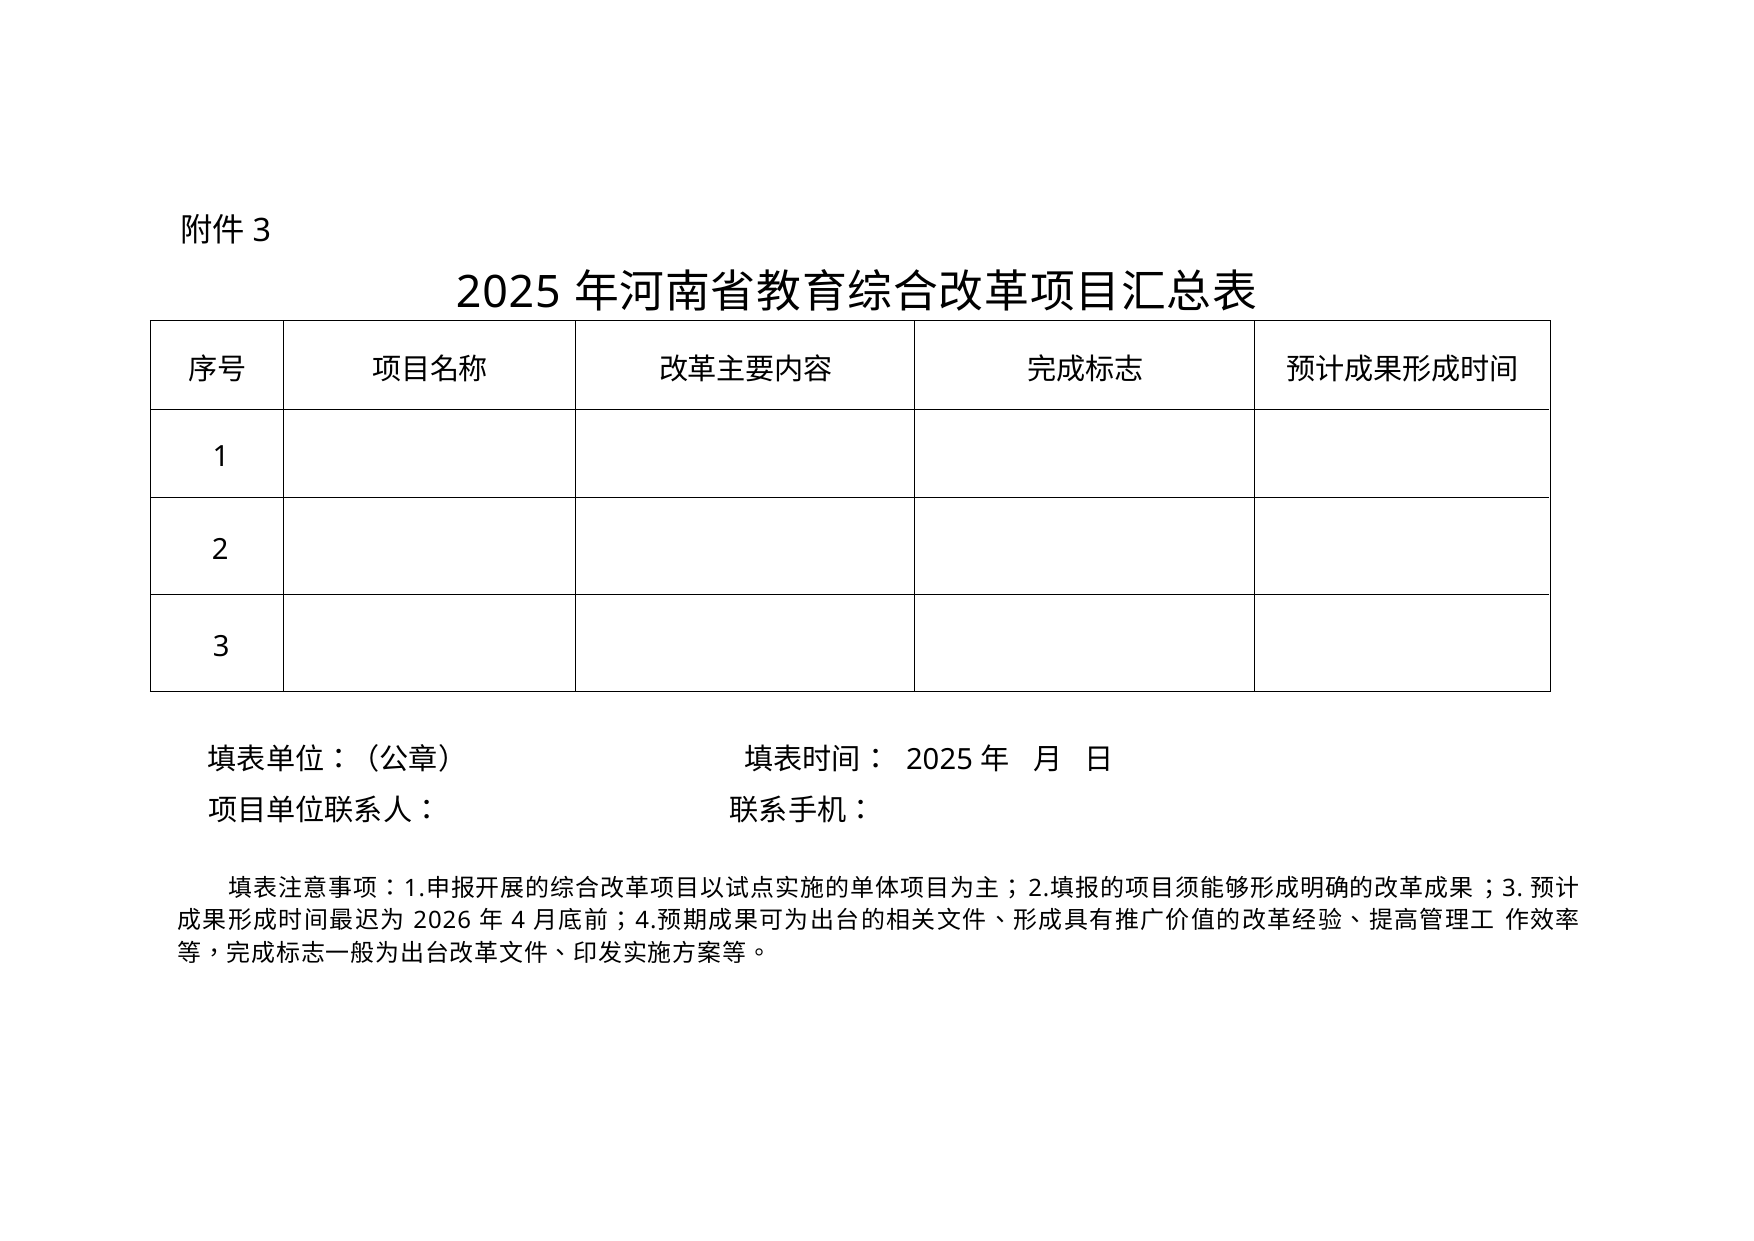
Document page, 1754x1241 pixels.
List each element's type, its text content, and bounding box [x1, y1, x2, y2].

text 填表单位：（公章） 填表时间： 2025 年 月 日 [207, 741, 1604, 777]
table_cell [1255, 409, 1550, 497]
table_cell 2 [151, 498, 283, 593]
table_cell 3 [151, 595, 283, 691]
table_cell [915, 498, 1254, 593]
table_cell [576, 498, 914, 593]
table_cell [576, 595, 914, 691]
table_cell [576, 410, 914, 497]
table_cell 1 [151, 410, 283, 497]
table_header 完成标志 [915, 321, 1254, 408]
text 填表注意事项：1.申报开展的综合改革项目以试点实施的单体项目为主；2.填报的项目须能够形成明确的改革成果；3. 预计成果形成时间最迟为 2026 年 4 月底前；4.预期成果可为出台的相关文件、形成具有推广价值的改革经验、提高管理工 作效率等，完成标志一般为出台改革文件、印发实施方案等。 [177, 871, 1580, 968]
table_cell [284, 595, 575, 691]
table_cell [915, 595, 1254, 691]
table_cell [1255, 497, 1550, 593]
table_header 序号 [151, 321, 283, 408]
table_header 项目名称 [284, 321, 575, 408]
table_header 改革主要内容 [576, 321, 914, 408]
text 附件 3 [180, 208, 1604, 250]
table_cell [284, 410, 575, 497]
text 2025 年河南省教育综合改革项目汇总表 [456, 265, 1604, 318]
table_cell [284, 498, 575, 593]
table_cell [915, 410, 1254, 497]
text 项目单位联系人： 联系手机： [208, 792, 1604, 827]
table_header 预计成果形成时间 [1255, 321, 1550, 408]
table_cell [1255, 594, 1550, 691]
